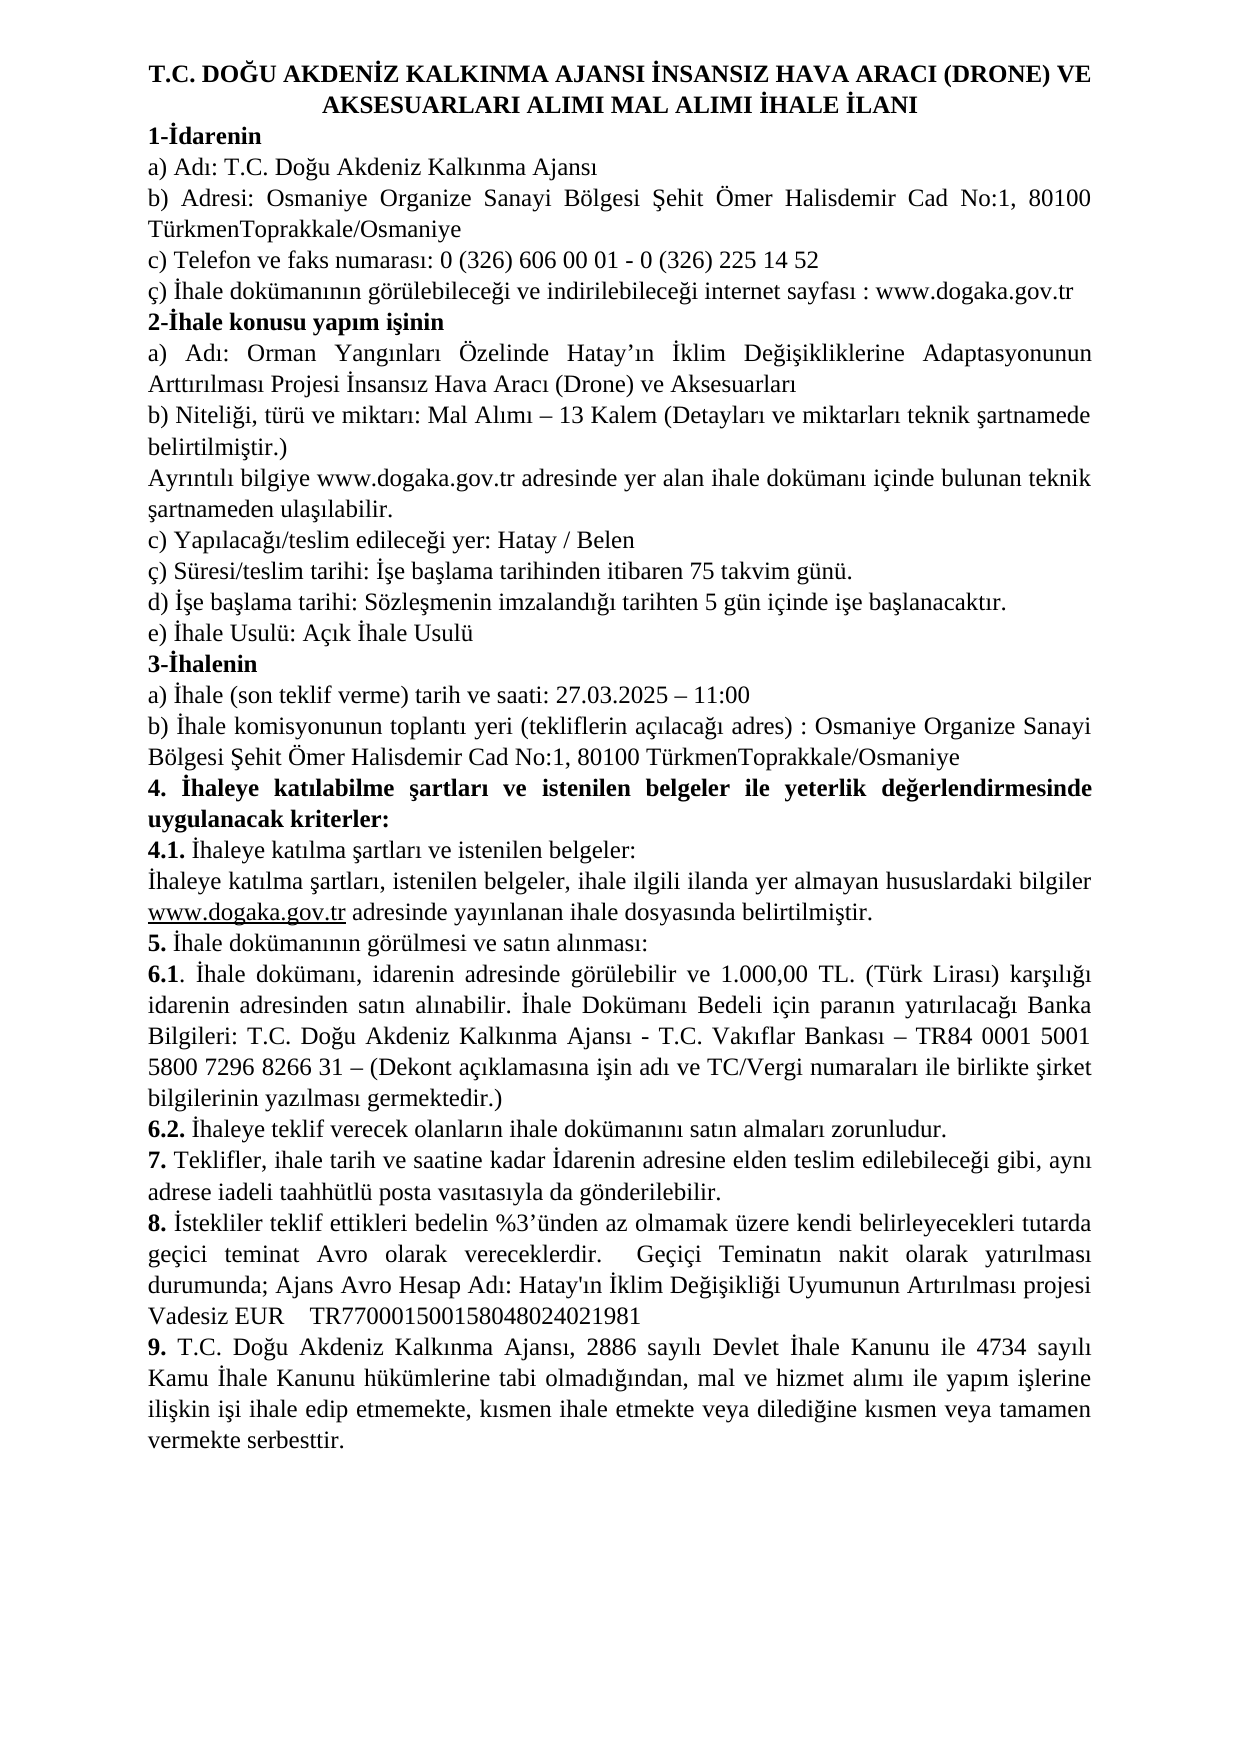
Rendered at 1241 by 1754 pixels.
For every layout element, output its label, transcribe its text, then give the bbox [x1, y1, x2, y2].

text b) Adresi: Osmaniye Organize Sanayi Bölgesi Şehit Ömer Halisdemir Cad No:1, 80100 TürkmenToprakkale/Osmaniye [148, 183, 1093, 243]
text T.C. DOĞU AKDENİZ KALKINMA AJANSI İNSANSIZ HAVA ARACI (DRONE) VE AKSESUARLARI ALIMI MAL ALIMI İHALE İLANI [148, 59, 1093, 119]
text ç) İhale dokümanının görülebileceği ve indirilebileceği internet sayfası : www.dogaka.gov.tr [148, 276, 1093, 305]
text c) Telefon ve faks numarası: 0 (326) 606 00 01 - 0 (326) 225 14 52 [148, 245, 1093, 274]
text ç) Süresi/teslim tarihi: İşe başlama tarihinden itibaren 75 takvim günü. [148, 556, 1093, 584]
text a) Adı: T.C. Doğu Akdeniz Kalkınma Ajansı [148, 152, 1093, 181]
text 6.2. İhaleye teklif verecek olanların ihale dokümanını satın almaları zorunludur. [148, 1114, 1093, 1143]
text b) Niteliği, türü ve miktarı: Mal Alımı – 13 Kalem (Detayları ve miktarları teknik şartnamede belirtilmiştir.) [148, 401, 1093, 460]
text 4. İhaleye katılabilme şartları ve istenilen belgeler ile yeterlik değerlendirmesinde uygulanacak kriterler: [148, 773, 1093, 833]
text c) Yapılacağı/teslim edileceği yer: Hatay / Belen [148, 525, 1093, 553]
text 7. Teklifler, ihale tarih ve saatine kadar İdarenin adresine elden teslim edilebileceği gibi, aynı adrese iadeli taahhütlü posta vasıtasıyla da gönderilebilir. [148, 1146, 1093, 1205]
text 3-İhalenin [148, 649, 1093, 678]
text 9. T.C. Doğu Akdeniz Kalkınma Ajansı, 2886 sayılı Devlet İhale Kanunu ile 4734 sayılı Kamu İhale Kanunu hükümlerine tabi olmadığından, mal ve hizmet alımı ile yapım işlerine ilişkin işi ihale edip etmemekte, kısmen ihale etmekte veya dilediğine kısmen veya tamamen vermekte serbesttir. [148, 1332, 1093, 1454]
text d) İşe başlama tarihi: Sözleşmenin imzalandığı tarihten 5 gün içinde işe başlanacaktır. [148, 587, 1093, 616]
text Ayrıntılı bilgiye www.dogaka.gov.tr adresinde yer alan ihale dokümanı içinde bulunan teknik şartnameden ulaşılabilir. [148, 463, 1093, 522]
text e) İhale Usulü: Açık İhale Usulü [148, 618, 1093, 647]
text a) Adı: Orman Yangınları Özelinde Hatay’ın İklim Değişikliklerine Adaptasyonunun Arttırılması Projesi İnsansız Hava Aracı (Drone) ve Aksesuarları [148, 338, 1093, 398]
text 6.1. İhale dokümanı, idarenin adresinde görülebilir ve 1.000,00 TL. (Türk Lirası) karşılığı idarenin adresinden satın alınabilir. İhale Dokümanı Bedeli için paranın yatırılacağı Banka Bilgileri: T.C. Doğu Akdeniz Kalkınma Ajansı - T.C. Vakıflar Bankası – TR84 0001 5001 5800 7296 8266 31 – (Dekont açıklamasına işin adı ve TC/Vergi numaraları ile birlikte şirket bilgilerinin yazılması germektedir.) [148, 959, 1093, 1112]
text a) İhale (son teklif verme) tarih ve saati: 27.03.2025 – 11:00 [148, 680, 1093, 709]
text İhaleye katılma şartları, istenilen belgeler, ihale ilgili ilanda yer almayan hususlardaki bilgiler www.dogaka.gov.tr adresinde yayınlanan ihale dosyasında belirtilmiştir. [148, 866, 1093, 926]
text b) İhale komisyonunun toplantı yeri (tekliflerin açılacağı adres) : Osmaniye Organize Sanayi Bölgesi Şehit Ömer Halisdemir Cad No:1, 80100 TürkmenToprakkale/Osmaniye [148, 711, 1093, 771]
text 2-İhale konusu yapım işinin [148, 307, 1093, 336]
text 8. İstekliler teklif ettikleri bedelin %3’ünden az olmamak üzere kendi belirleyecekleri tutarda geçici teminat Avro olarak vereceklerdir. Geçiçi Teminatın nakit olarak yatırılması durumunda; Ajans Avro Hesap Adı: Hatay'ın İklim Değişikliği Uyumunun Artırılması projesi Vadesiz EUR TR770001500158048024021981 [148, 1208, 1093, 1329]
text 1-İdarenin [148, 121, 1093, 150]
text 5. İhale dokümanının görülmesi ve satın alınması: [148, 928, 1093, 957]
text 4.1. İhaleye katılma şartları ve istenilen belgeler: [148, 835, 1093, 864]
